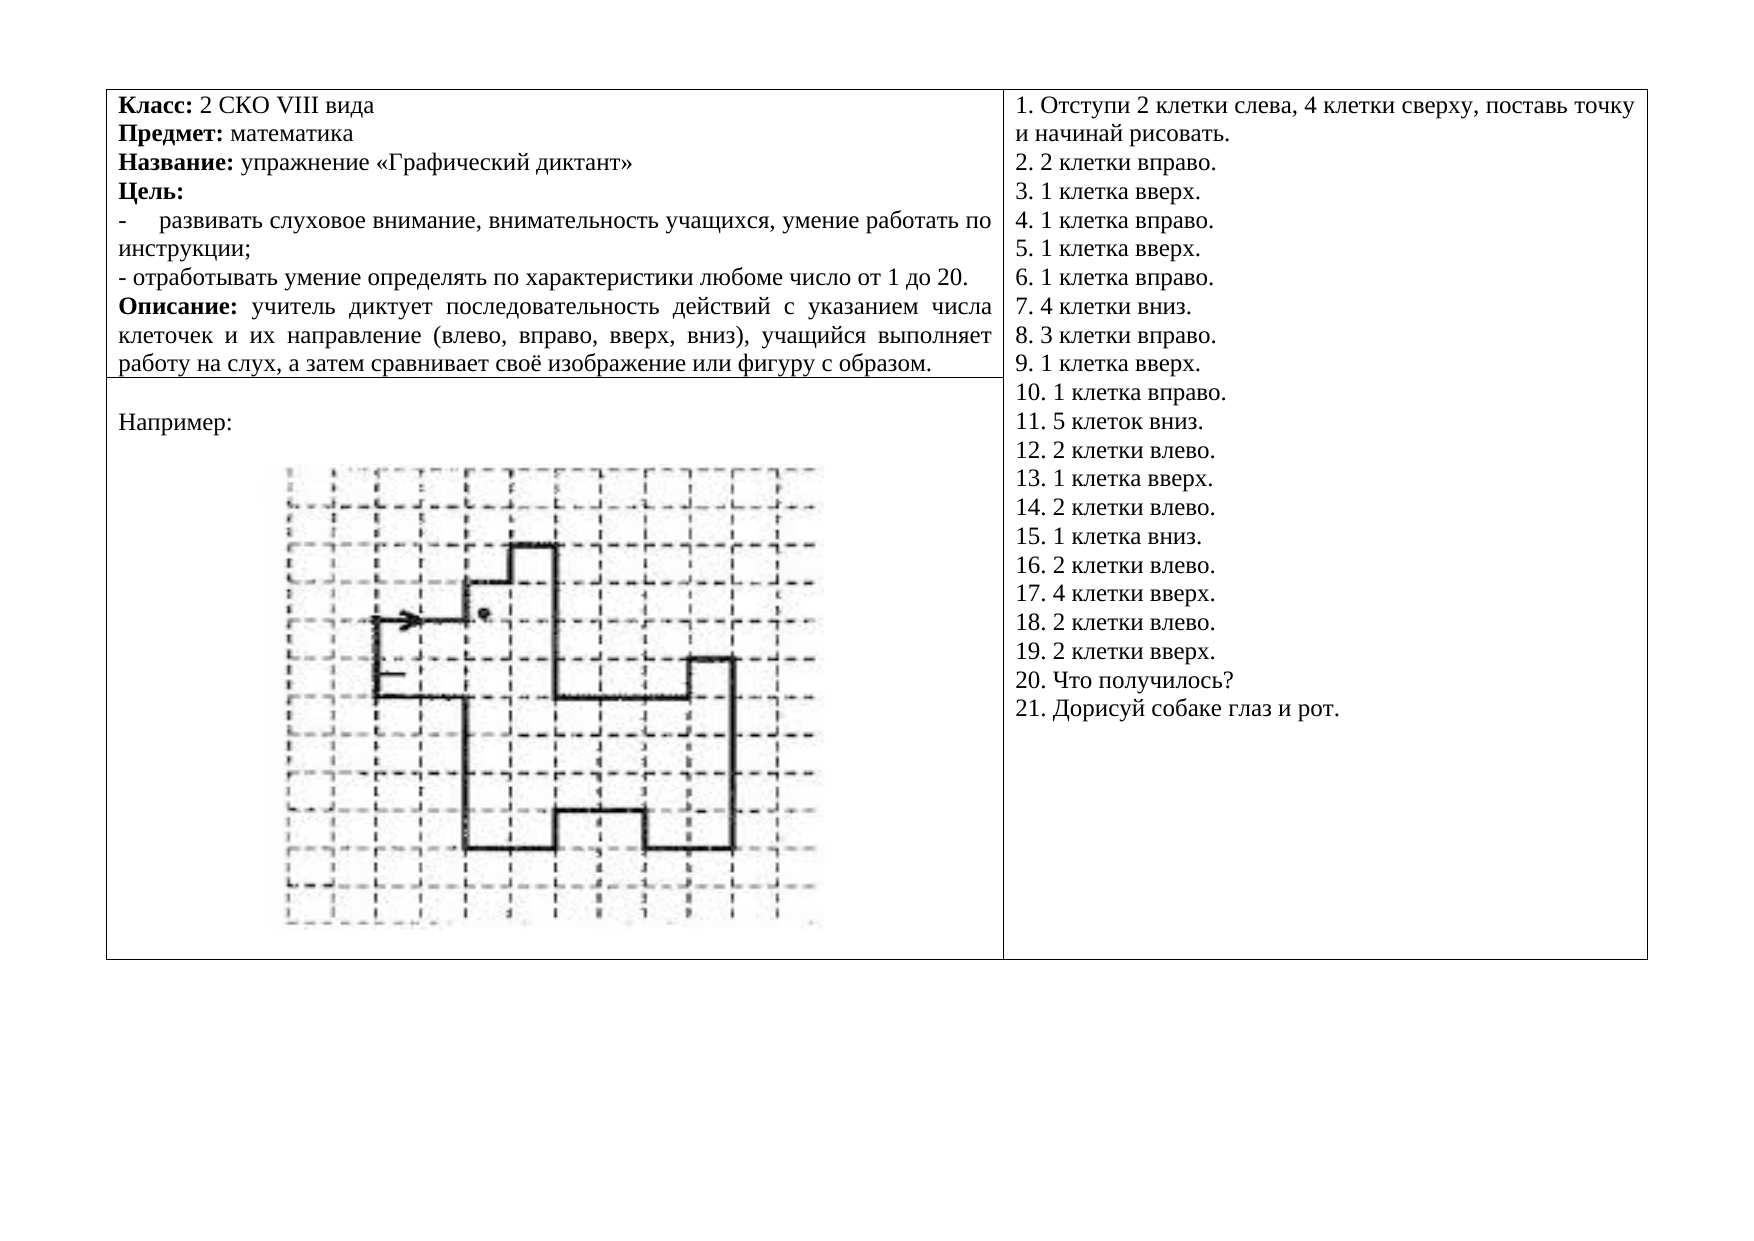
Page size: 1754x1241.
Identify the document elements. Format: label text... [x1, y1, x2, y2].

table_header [107, 90, 1003, 377]
table_cell Например: [107, 378, 1003, 959]
picture [218, 464, 892, 930]
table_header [1004, 90, 1647, 959]
